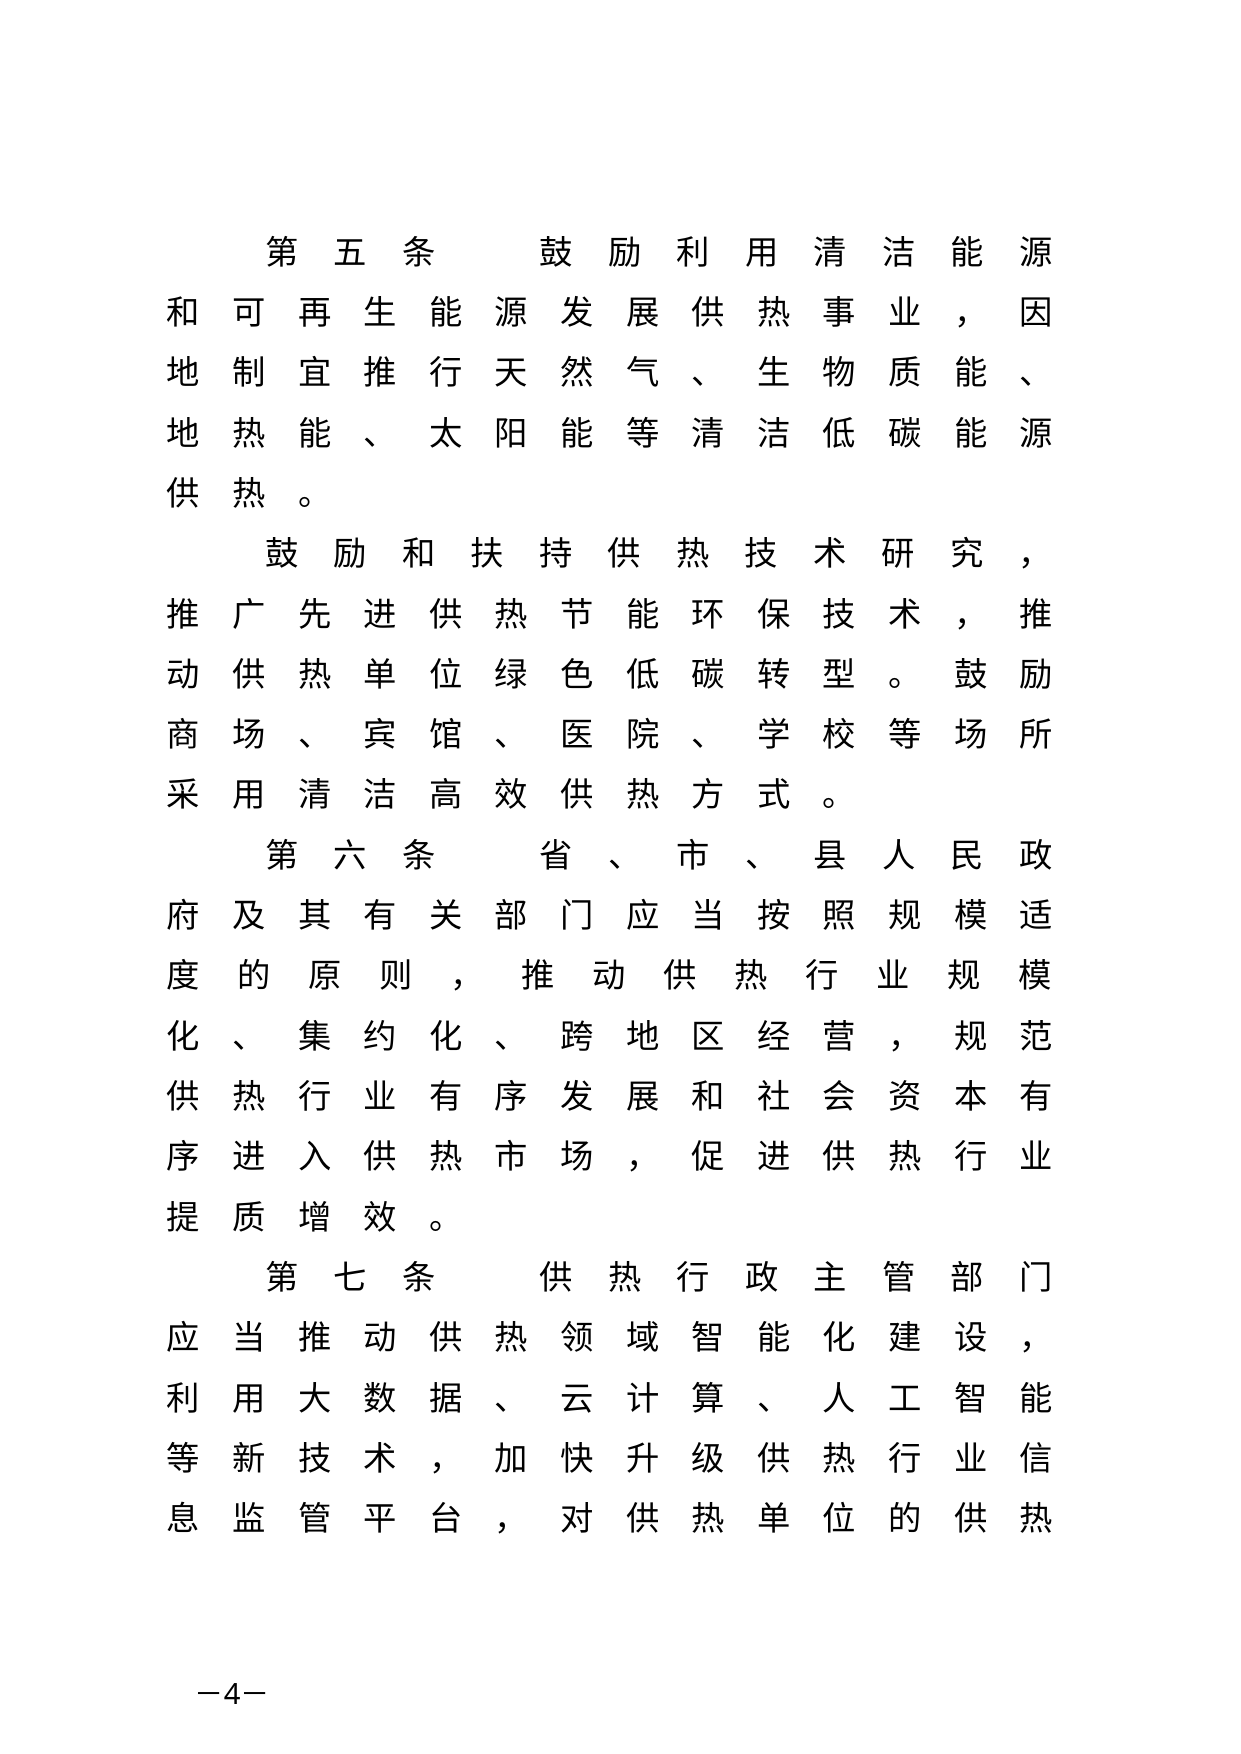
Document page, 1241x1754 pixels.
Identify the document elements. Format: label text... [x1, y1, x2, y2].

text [167, 1245, 1085, 1546]
text 第六条 省、市、县人民政府及其有关部门应当按照规模适度的原则，推动供热行业规模化、集约化、跨地区经营，规范供热行业有序发展和社会资本有序进入供热市场，促进供热行业提质增效。 [167, 822, 1085, 1245]
text 第五条 鼓励利用清洁能源和可再生能源发展供热事业，因地制宜推行天然气、生物质能、地热能、太阳能等清洁低碳能源供热。 [167, 219, 1085, 521]
text 鼓励和扶持供热技术研究，推广先进供热节能环保技术，推动供热单位绿色低碳转型。鼓励商场、宾馆、医院、学校等场所采用清洁高效供热方式。 [167, 521, 1085, 822]
